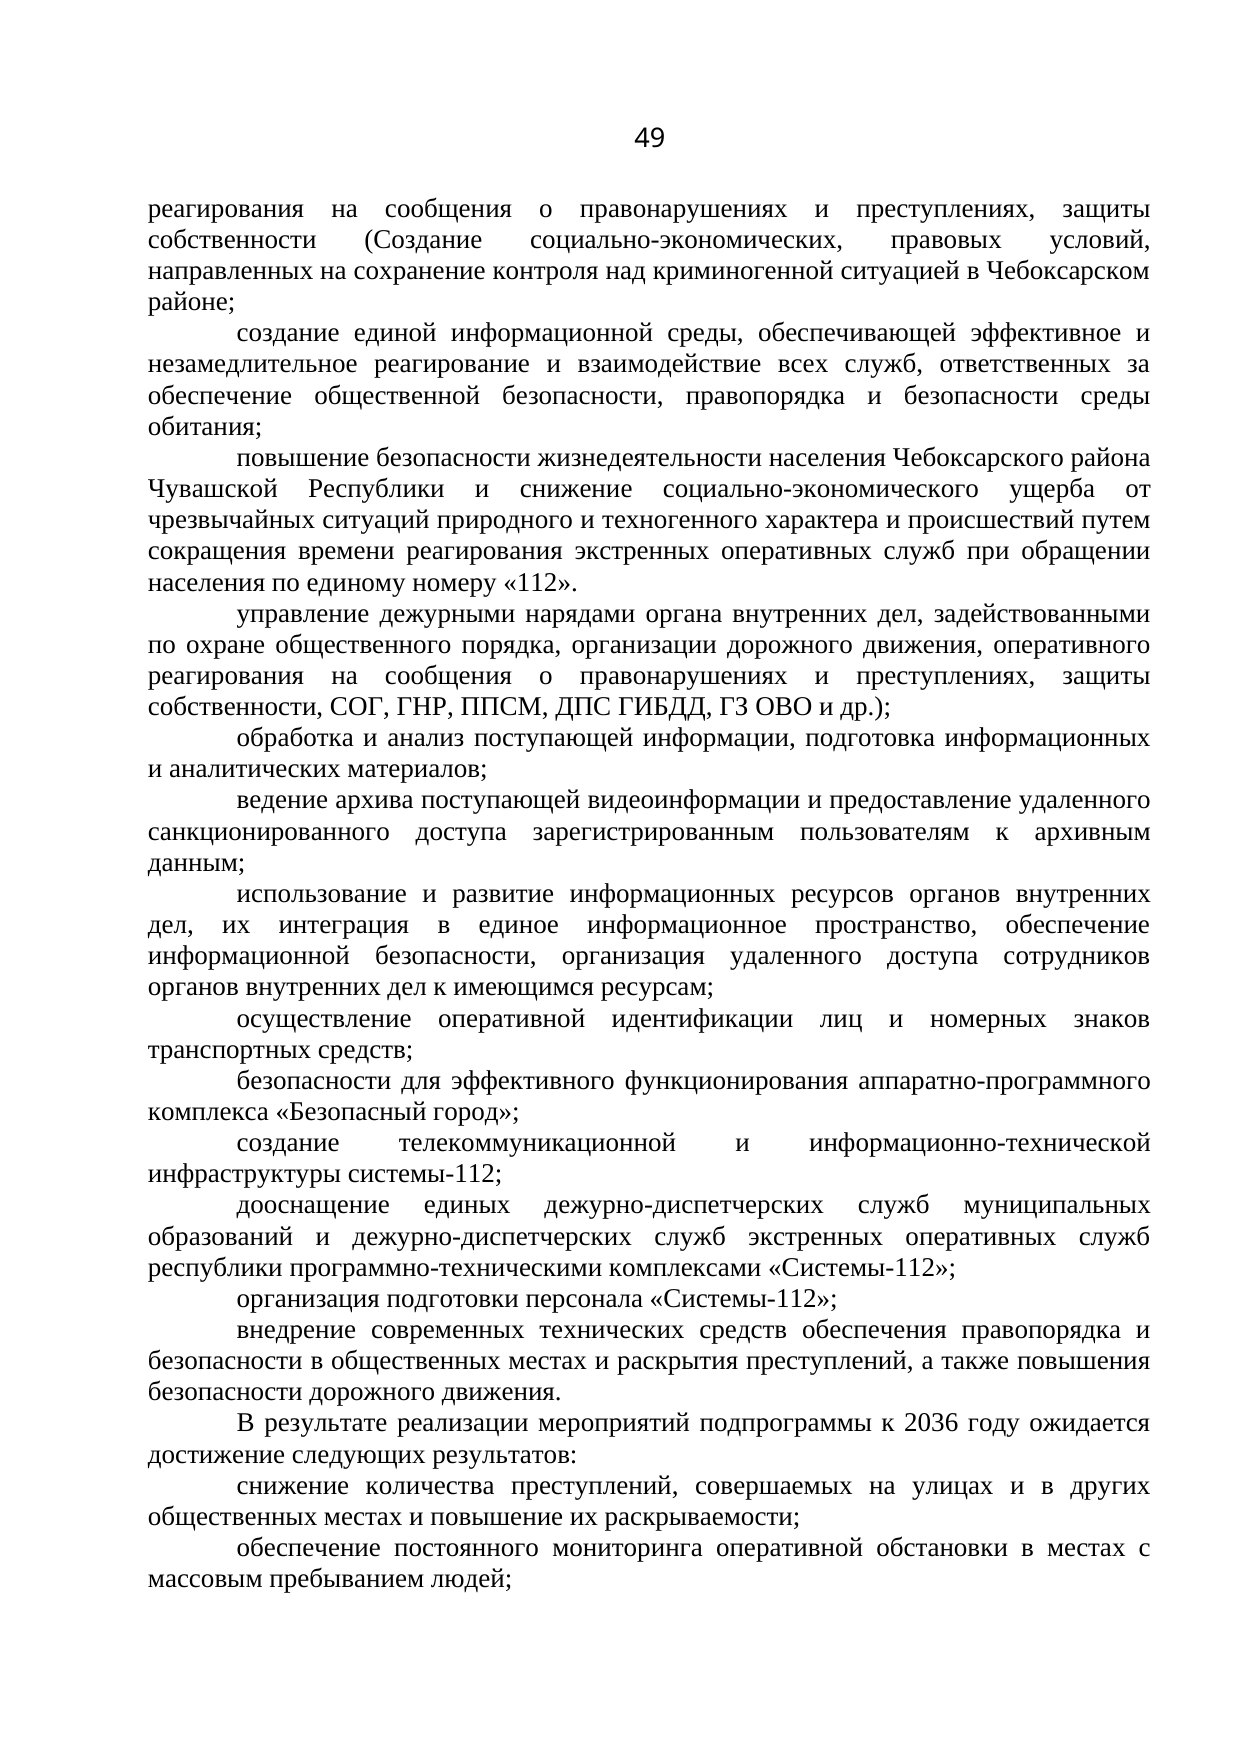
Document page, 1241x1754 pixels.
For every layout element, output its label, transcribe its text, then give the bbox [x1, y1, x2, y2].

text организация подготовки персонала «Системы-112»; [148, 1282, 1152, 1313]
text дооснащение единых дежурно-диспетчерских служб муниципальных образований и дежурно-диспетчерских служб экстренных оперативных служб республики программно-техническими комплексами «Системы-112»; [148, 1188, 1152, 1282]
text повышение безопасности жизнедеятельности населения Чебоксарского района Чувашской Республики и снижение социально-экономического ущерба от чрезвычайных ситуаций природного и техногенного характера и происшествий путем сокращения времени реагирования экстренных оперативных служб при обращении населения по единому номеру «112». [148, 441, 1152, 597]
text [148, 192, 1152, 316]
text обработка и анализ поступающей информации, подготовка информационных и аналитических материалов; [148, 721, 1152, 784]
text создание телекоммуникационной и информационно-технической инфраструктуры системы-112; [148, 1126, 1152, 1188]
text снижение количества преступлений, совершаемых на улицах и в других общественных местах и повышение их раскрываемости; [148, 1469, 1152, 1531]
text внедрение современных технических средств обеспечения правопорядка и безопасности в общественных местах и раскрытия преступлений, а также повышения безопасности дорожного движения. [148, 1313, 1152, 1407]
text создание единой информационной среды, обеспечивающей эффективное и незамедлительное реагирование и взаимодействие всех служб, ответственных за обеспечение общественной безопасности, правопорядка и безопасности среды обитания; [148, 316, 1152, 441]
text обеспечение постоянного мониторинга оперативной обстановки в местах с массовым пребыванием людей; [148, 1531, 1152, 1593]
text управление дежурными нарядами органа внутренних дел, задействованными по охране общественного порядка, организации дорожного движения, оперативного реагирования на сообщения о правонарушениях и преступлениях, защиты собственности, СОГ, ГНР, ППСМ, ДПС ГИБДД, ГЗ ОВО и др.); [148, 597, 1152, 721]
text ведение архива поступающей видеоинформации и предоставление удаленного санкционированного доступа зарегистрированным пользователям к архивным данным; [148, 784, 1152, 877]
text использование и развитие информационных ресурсов органов внутренних дел, их интеграция в единое информационное пространство, обеспечение информационной безопасности, организация удаленного доступа сотрудников органов внутренних дел к имеющимся ресурсам; [148, 877, 1152, 1002]
text безопасности для эффективного функционирования аппаратно-программного комплекса «Безопасный город»; [148, 1064, 1152, 1126]
text В результате реализации мероприятий подпрограммы к 2036 году ожидается достижение следующих результатов: [148, 1407, 1152, 1469]
text осуществление оперативной идентификации лиц и номерных знаков транспортных средств; [148, 1002, 1152, 1064]
